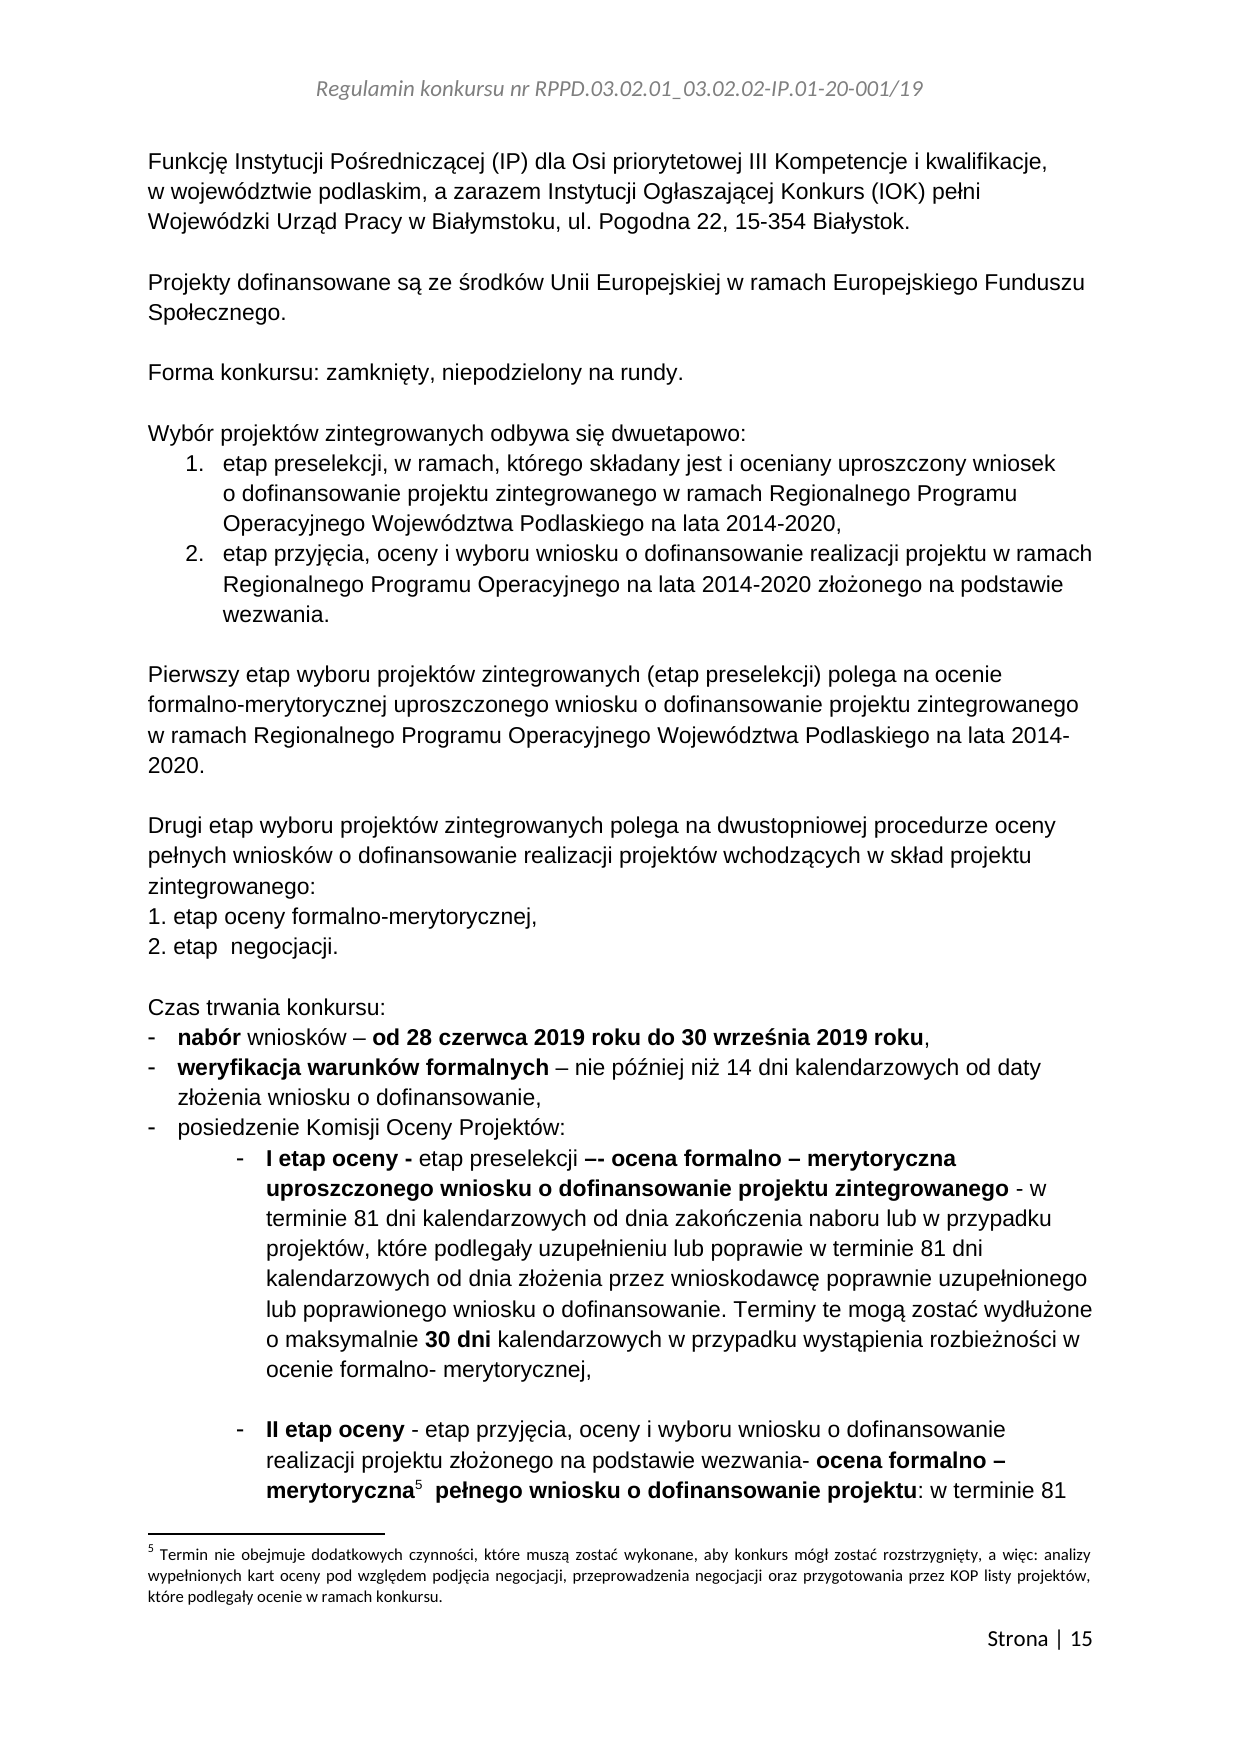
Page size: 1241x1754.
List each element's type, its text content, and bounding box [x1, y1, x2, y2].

list I etap oceny - etap preselekcji –- ocena formalno – merytoryczna uproszczonego wniosku o dofinansowanie projektu zintegrowanego - w terminie 81 dni kalendarzowych od dnia zakończenia naboru lub w przypadku projektów, które podlegały uzupełnieniu lub poprawie w terminie 81 dni kalendarzowych od dnia złożenia przez wnioskodawcę poprawnie uzupełnionego lub poprawionego wniosku o dofinansowanie. Terminy te mogą zostać wydłużone o maksymalnie 30 dni kalendarzowych w przypadku wystąpienia rozbieżności w ocenie formalno- merytorycznej, [236, 1144, 1093, 1382]
list nabór wniosków – od 28 czerwca 2019 roku do 30 września 2019 roku, [148, 1024, 1093, 1050]
text Drugi etap wyboru projektów zintegrowanych polega na dwustopniowej procedurze oceny pełnych wniosków o dofinansowanie realizacji projektów wchodzących w skład projektu zintegrowanego: [148, 812, 1093, 899]
list weryfikacja warunków formalnych – nie później niż 14 dni kalendarzowych od daty złożenia wniosku o dofinansowanie, [148, 1054, 1093, 1110]
text Projekty dofinansowane są ze środków Unii Europejskiej w ramach Europejskiego Funduszu Społecznego. [148, 268, 1093, 325]
list posiedzenie Komisji Oceny Projektów: [148, 1114, 1093, 1141]
list etap przyjęcia, oceny i wyboru wniosku o dofinansowanie realizacji projektu w ramach Regionalnego Programu Operacyjnego na lata 2014-2020 złożonego na podstawie wezwania. [185, 540, 1093, 627]
text Wybór projektów zintegrowanych odbywa się dwuetapowo: [148, 419, 1093, 446]
text 1. etap oceny formalno-merytorycznej, [148, 903, 1093, 929]
text Pierwszy etap wyboru projektów zintegrowanych (etap preselekcji) polega na ocenie formalno-merytorycznej uproszczonego wniosku o dofinansowanie projektu zintegrowanego w ramach Regionalnego Programu Operacyjnego Województwa Podlaskiego na lata 2014-2020. [148, 661, 1093, 778]
text Czas trwania konkursu: [148, 993, 1093, 1020]
text Forma konkursu: zamknięty, niepodzielony na rundy. [148, 359, 1093, 385]
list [236, 1416, 1093, 1503]
text 2. etap negocjacji. [148, 933, 1093, 959]
text Funkcję Instytucji Pośredniczącej (IP) dla Osi priorytetowej III Kompetencje i kwalifikacje, w województwie podlaskim, a zarazem Instytucji Ogłaszającej Konkurs (IOK) pełni Wojewódzki Urząd Pracy w Białymstoku, ul. Pogodna 22, 15-354 Białystok. [148, 148, 1093, 234]
list etap preselekcji, w ramach, którego składany jest i oceniany uproszczony wniosek o dofinansowanie projektu zintegrowanego w ramach Regionalnego Programu Operacyjnego Województwa Podlaskiego na lata 2014-2020, [185, 450, 1093, 536]
